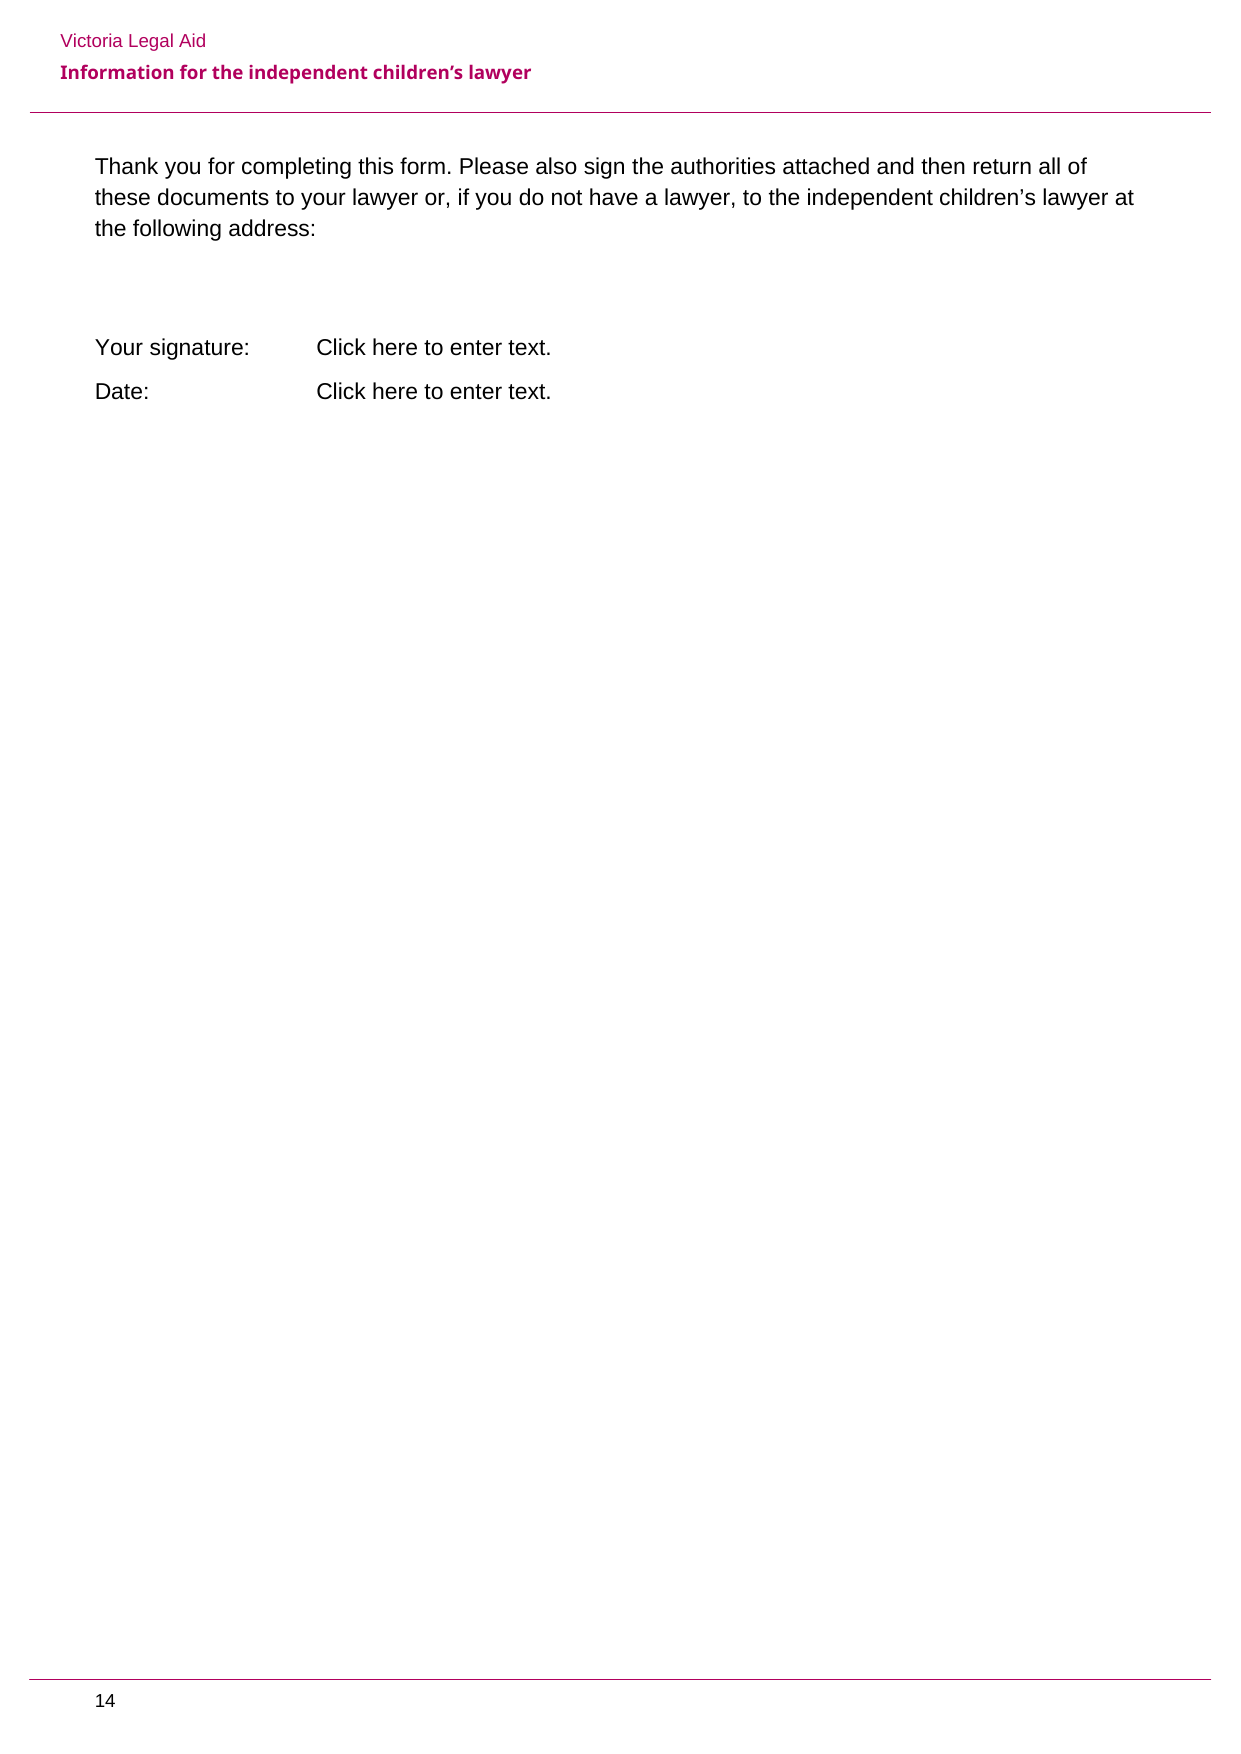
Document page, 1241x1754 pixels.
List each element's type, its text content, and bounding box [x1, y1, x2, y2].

text Your signature: [94, 329, 1146, 360]
text Thank you for completing this form. Please also sign the authorities attached and then return all of these documents to your lawyer or, if you do not have a lawyer, to the independent children’s lawyer at the following address: [94, 148, 1146, 241]
text Date: [94, 373, 1146, 404]
